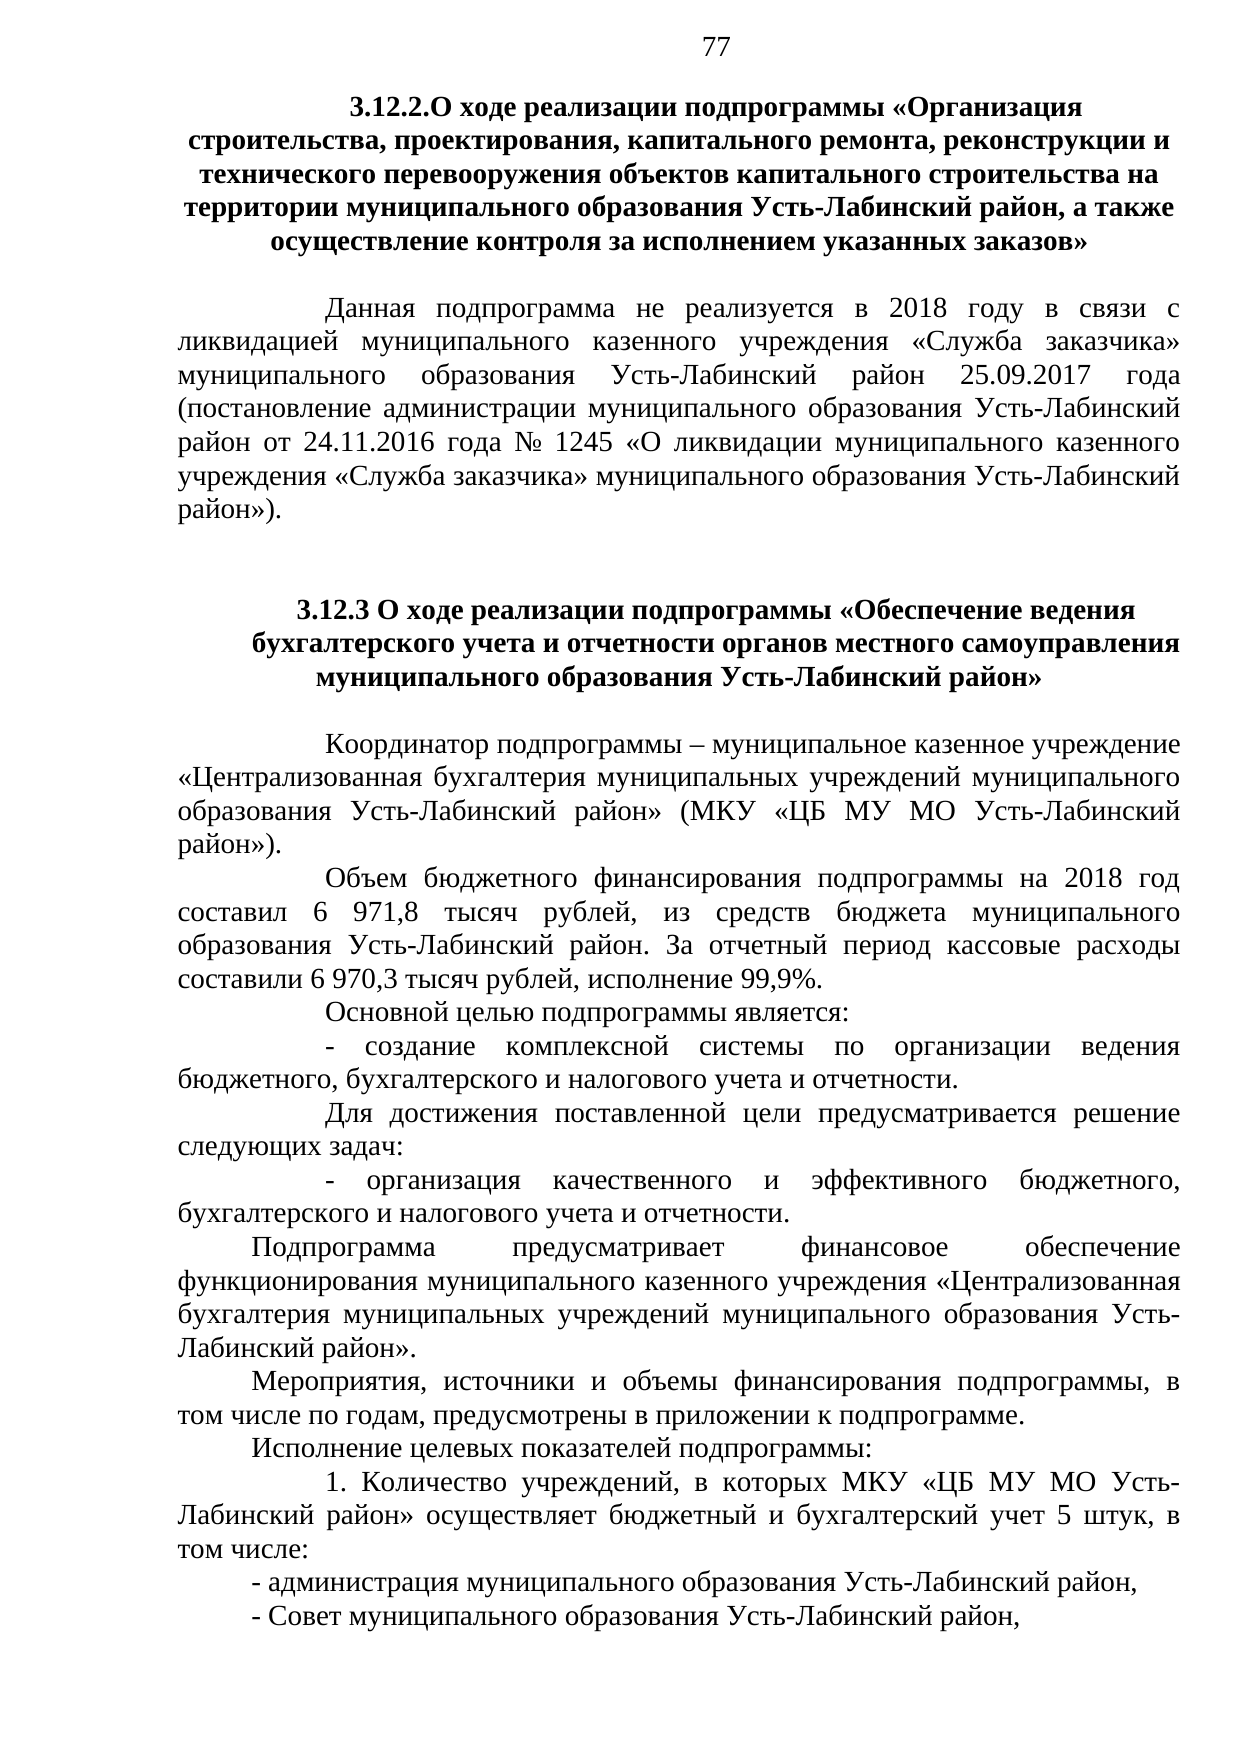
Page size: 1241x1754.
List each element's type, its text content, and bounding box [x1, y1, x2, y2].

text - организация качественного и эффективного бюджетного, бухгалтерского и налогового учета и отчетности. [177, 1162, 1181, 1229]
text Координатор подпрограммы – муниципальное казенное учреждение «Централизованная бухгалтерия муниципальных учреждений муниципального образования Усть-Лабинский район» (МКУ «ЦБ МУ МО Усть-Лабинский район»). [177, 726, 1181, 860]
text Данная подпрограмма не реализуется в 2018 году в связи с ликвидацией муниципального казенного учреждения «Служба заказчика» муниципального образования Усть-Лабинский район 25.09.2017 года (постановление администрации муниципального образования Усть-Лабинский район от 24.11.2016 года № 1245 «О ликвидации муниципального казенного учреждения «Служба заказчика» муниципального образования Усть-Лабинский район»). [177, 290, 1181, 525]
text - администрация муниципального образования Усть-Лабинский район, [177, 1564, 1181, 1598]
text 3.12.2.О ходе реализации подпрограммы «Организация строительства, проектирования, капитального ремонта, реконструкции и технического перевооружения объектов капитального строительства на территории муниципального образования Усть-Лабинский район, а также осуществление контроля за исполнением указанных заказов» [177, 89, 1181, 256]
text Мероприятия, источники и объемы финансирования подпрограммы, в том числе по годам, предусмотрены в приложении к подпрограмме. [177, 1363, 1181, 1430]
text Подпрограмма предусматривает финансовое обеспечение функционирования муниципального казенного учреждения «Централизованная бухгалтерия муниципальных учреждений муниципального образования Усть-Лабинский район». [177, 1229, 1181, 1363]
text - создание комплексной системы по организации ведения бюджетного, бухгалтерского и налогового учета и отчетности. [177, 1028, 1181, 1095]
text Объем бюджетного финансирования подпрограммы на 2018 год составил 6 971,8 тысяч рублей, из средств бюджета муниципального образования Усть-Лабинский район. За отчетный период кассовые расходы составили 6 970,3 тысяч рублей, исполнение 99,9%. [177, 860, 1181, 994]
text 1. Количество учреждений, в которых МКУ «ЦБ МУ МО Усть-Лабинский район» осуществляет бюджетный и бухгалтерский учет 5 штук, в том числе: [177, 1464, 1181, 1564]
text Для достижения поставленной цели предусматривается решение следующих задач: [177, 1095, 1181, 1162]
text 3.12.3 О ходе реализации подпрограммы «Обеспечение ведения [177, 592, 1181, 625]
text - Совет муниципального образования Усть-Лабинский район, [177, 1598, 1181, 1632]
text бухгалтерского учета и отчетности органов местного самоуправления муниципального образования Усть-Лабинский район» [177, 625, 1181, 692]
text Исполнение целевых показателей подпрограммы: [177, 1430, 1181, 1464]
text Основной целью подпрограммы является: [177, 994, 1181, 1028]
